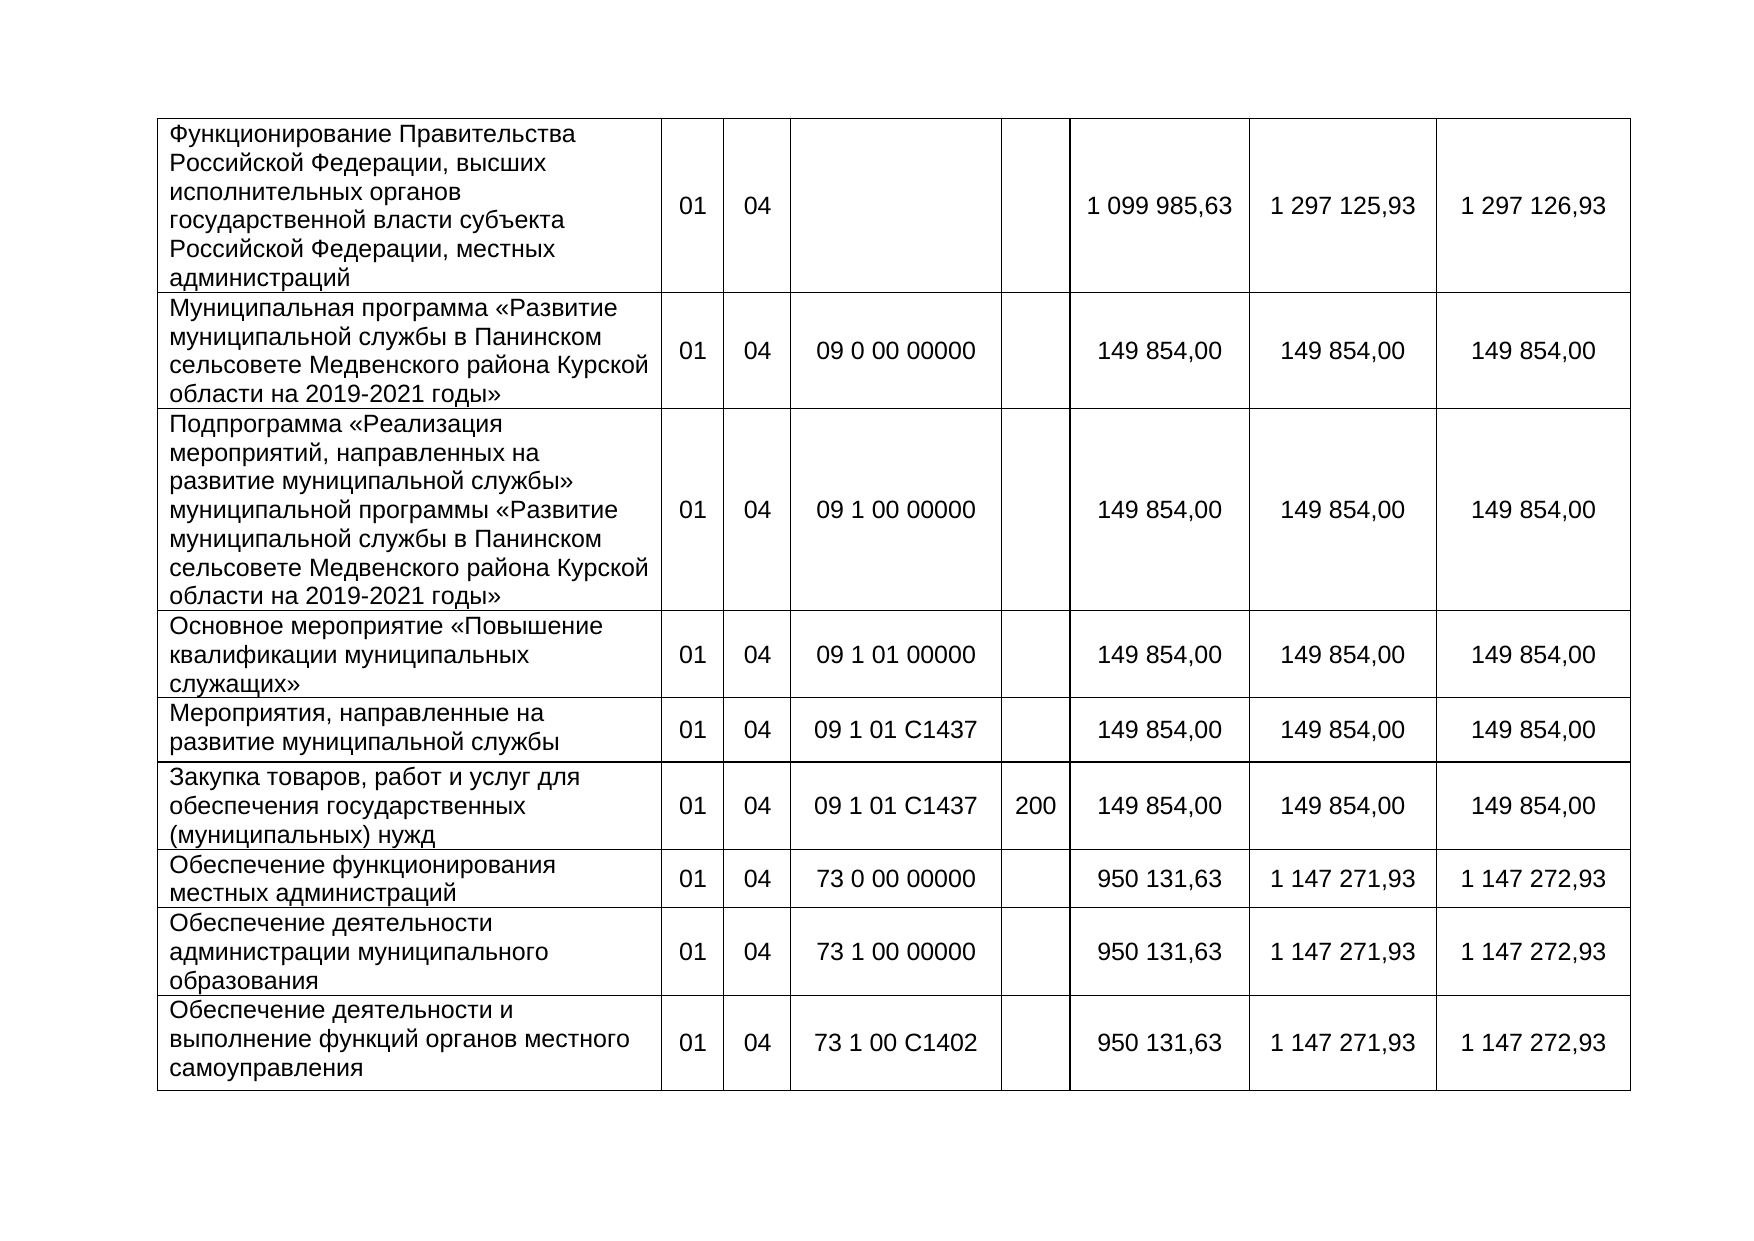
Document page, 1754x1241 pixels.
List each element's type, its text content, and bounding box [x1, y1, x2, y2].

table_cell Обеспечение деятельности администрации муниципального образования [158, 908, 661, 994]
table_cell 950 131,63 [1071, 908, 1249, 994]
table_cell 04 [724, 409, 790, 610]
table_cell 149 854,00 [1437, 293, 1630, 408]
table_cell 149 854,00 [1071, 409, 1249, 610]
table_cell 04 [724, 763, 790, 849]
table_cell 73 0 00 00000 [791, 850, 1001, 907]
table_cell 149 854,00 [1071, 763, 1249, 849]
table_cell 01 [662, 119, 723, 292]
table_cell 01 [662, 763, 723, 849]
table_cell 01 [662, 698, 723, 761]
table_cell 149 854,00 [1250, 763, 1436, 849]
table_cell 149 854,00 [1250, 698, 1436, 761]
table_cell 149 854,00 [1071, 611, 1249, 697]
table_cell 1 147 271,93 [1250, 996, 1436, 1090]
table_cell 950 131,63 [1071, 850, 1249, 907]
table_cell 04 [724, 850, 790, 907]
table_cell Подпрограмма «Реализация мероприятий, направленных на развитие муниципальной службы» муниципальной программы «Развитие муниципальной службы в Панинском сельсовете Медвенского района Курской области на 2019-2021 годы» [158, 409, 661, 610]
table_cell 149 854,00 [1250, 611, 1436, 697]
table_cell 04 [724, 698, 790, 761]
table_cell 73 1 00 00000 [791, 908, 1001, 994]
table_cell [1002, 293, 1069, 408]
table_cell [791, 119, 1001, 292]
table_cell 149 854,00 [1437, 409, 1630, 610]
table_cell 01 [662, 409, 723, 610]
table_cell 149 854,00 [1250, 293, 1436, 408]
table_cell Мероприятия, направленные на развитие муниципальной службы [158, 698, 661, 761]
table_cell 09 1 00 00000 [791, 409, 1001, 610]
table_cell 1 147 271,93 [1250, 908, 1436, 994]
table_cell 01 [662, 908, 723, 994]
table_cell 149 854,00 [1071, 698, 1249, 761]
table_cell 1 147 272,93 [1437, 850, 1630, 907]
table_cell 04 [724, 996, 790, 1090]
table_cell [1002, 908, 1069, 994]
table_cell 149 854,00 [1437, 611, 1630, 697]
table_cell Закупка товаров, работ и услуг для обеспечения государственных (муниципальных) нужд [158, 763, 661, 849]
table_cell 04 [724, 908, 790, 994]
table_cell Обеспечение функционирования местных администраций [158, 850, 661, 907]
table_cell 04 [724, 119, 790, 292]
table_cell Основное мероприятие «Повышение квалификации муниципальных служащих» [158, 611, 661, 697]
table_cell 149 854,00 [1437, 698, 1630, 761]
table_cell 1 099 985,63 [1071, 119, 1249, 292]
table_cell [1002, 996, 1069, 1090]
table_cell 09 0 00 00000 [791, 293, 1001, 408]
table_cell 1 297 125,93 [1250, 119, 1436, 292]
table_cell 01 [662, 293, 723, 408]
table_cell 200 [1002, 763, 1069, 849]
table_cell 01 [662, 611, 723, 697]
table_cell 950 131,63 [1071, 996, 1249, 1090]
table_cell 09 1 01 С1437 [791, 763, 1001, 849]
table_cell [1002, 850, 1069, 907]
table_cell 73 1 00 С1402 [791, 996, 1001, 1090]
table_cell [1002, 409, 1069, 610]
table_cell [1002, 698, 1069, 761]
table_cell Муниципальная программа «Развитие муниципальной службы в Панинском сельсовете Медвенского района Курской области на 2019-2021 годы» [158, 293, 661, 408]
table_cell 01 [662, 850, 723, 907]
table_cell 1 147 272,93 [1437, 908, 1630, 994]
table_cell 1 147 271,93 [1250, 850, 1436, 907]
table_cell 149 854,00 [1250, 409, 1436, 610]
table_cell [1002, 611, 1069, 697]
table_cell 09 1 01 00000 [791, 611, 1001, 697]
table_cell 09 1 01 С1437 [791, 698, 1001, 761]
table_cell 1 297 126,93 [1437, 119, 1630, 292]
table_cell 149 854,00 [1437, 763, 1630, 849]
table_cell 149 854,00 [1071, 293, 1249, 408]
table_cell 1 147 272,93 [1437, 996, 1630, 1090]
table_cell 04 [724, 611, 790, 697]
table_cell Функционирование Правительства Российской Федерации, высших исполнительных органов государственной власти субъекта Российской Федерации, местных администраций [158, 119, 661, 292]
table_cell [1002, 119, 1069, 292]
table_cell 01 [662, 996, 723, 1090]
table_cell Обеспечение деятельности и выполнение функций органов местного самоуправления [158, 996, 661, 1090]
table_cell 04 [724, 293, 790, 408]
